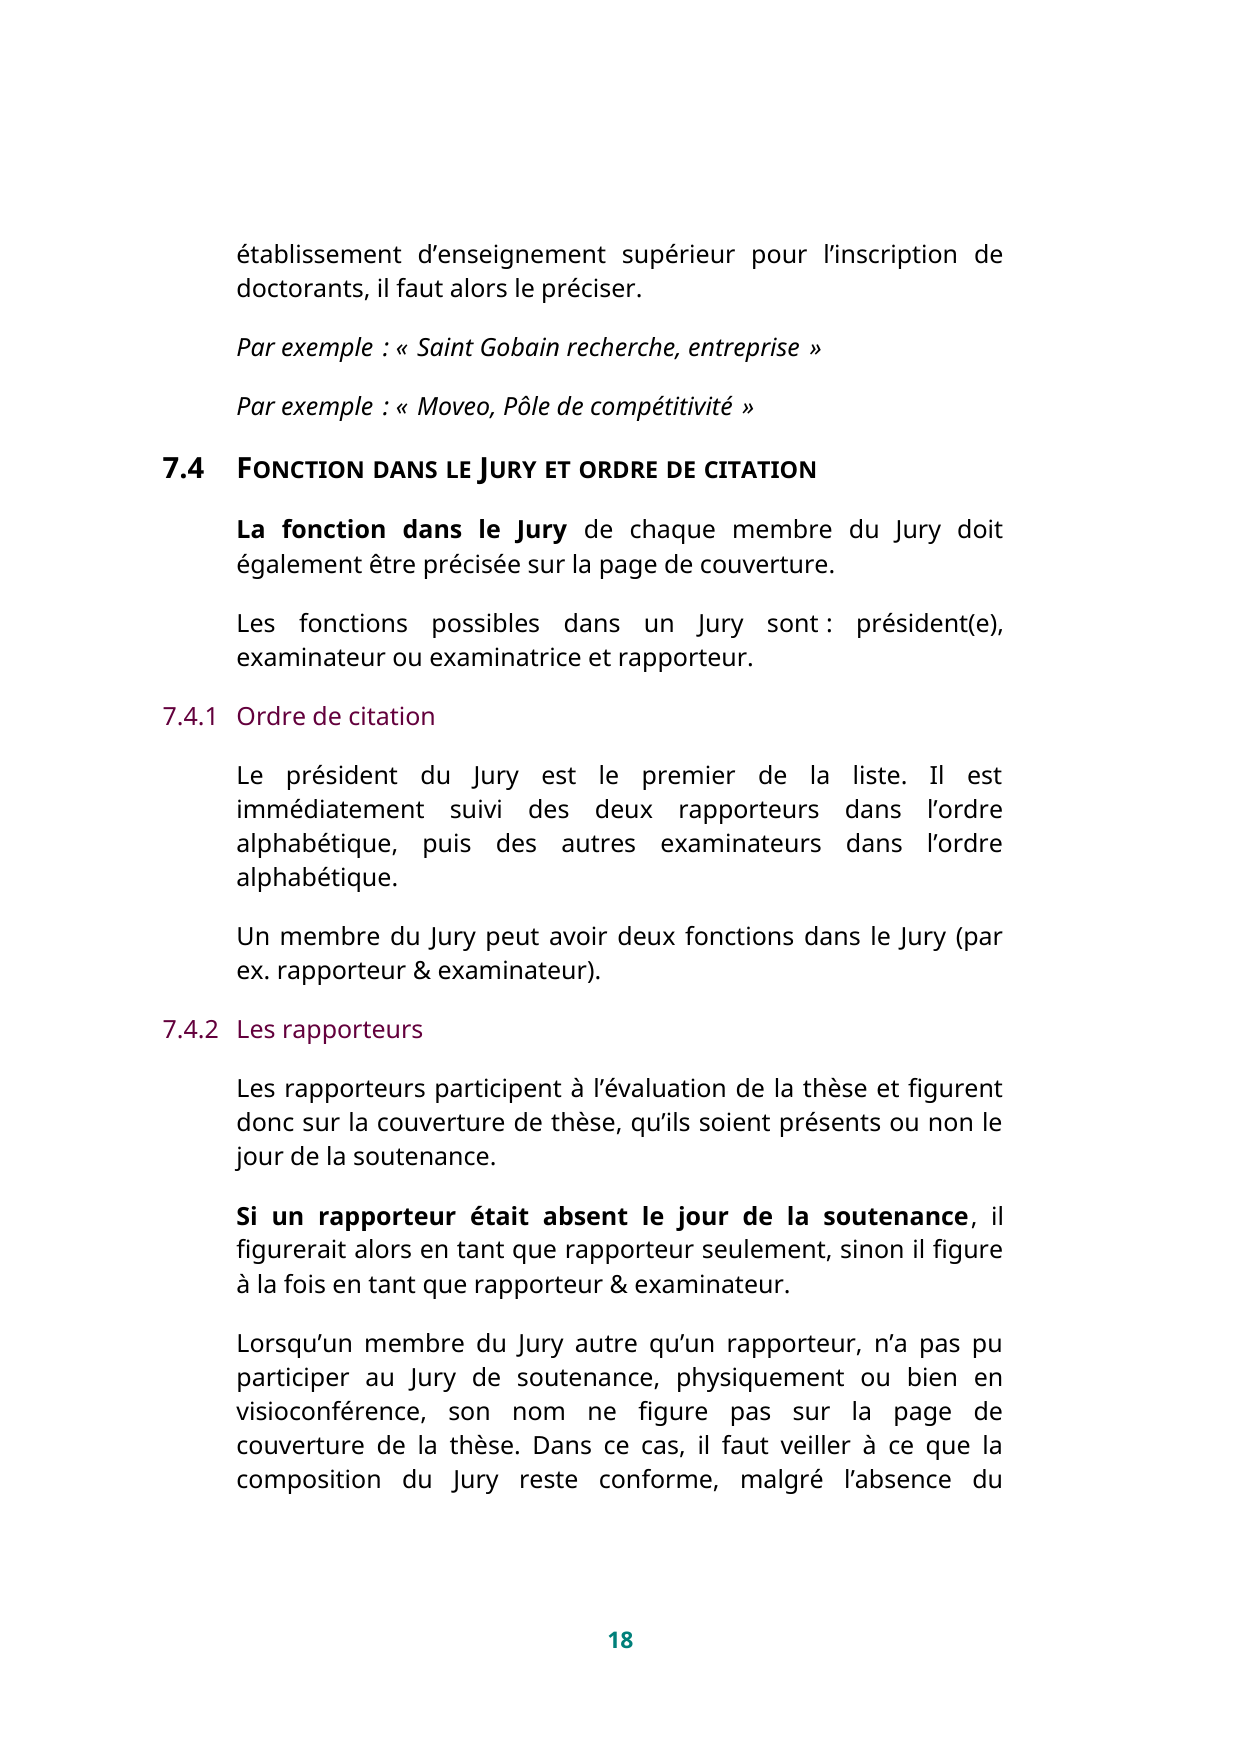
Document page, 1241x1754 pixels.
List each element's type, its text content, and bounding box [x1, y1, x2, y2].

text Le président du Jury est le premier de la liste. Il est immédiatement suivi des deux rapporteurs dans l’ordre alphabétique, puis des autres examinateurs dans l’ordre alphabétique. [236, 757, 1004, 894]
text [236, 236, 1004, 304]
text La fonction dans le Jury de chaque membre du Jury doit également être précisée sur la page de couverture. [236, 512, 1004, 580]
subtitle Ordre de citation [162, 698, 1004, 732]
text Les rapporteurs participent à l’évaluation de la thèse et figurent donc sur la couverture de thèse, qu’ils soient présents ou non le jour de la soutenance. [236, 1071, 1004, 1173]
subtitle Les rapporteurs [162, 1012, 1004, 1046]
text Un membre du Jury peut avoir deux fonctions dans le Jury (par ex. rapporteur & examinateur). [236, 919, 1004, 987]
subtitle Fonction dans le Jury et ordre de citation [162, 447, 1004, 487]
text Par exemple : « Saint Gobain recherche, entreprise » [236, 329, 1004, 363]
text Si un rapporteur était absent le jour de la soutenance, il figurerait alors en tant que rapporteur seulement, sinon il figure à la fois en tant que rapporteur & examinateur. [236, 1198, 1004, 1300]
text Les fonctions possibles dans un Jury sont : président(e), examinateur ou examinatrice et rapporteur. [236, 605, 1004, 673]
text Par exemple : « Moveo, Pôle de compétitivité » [236, 388, 1004, 422]
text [236, 1325, 1004, 1496]
